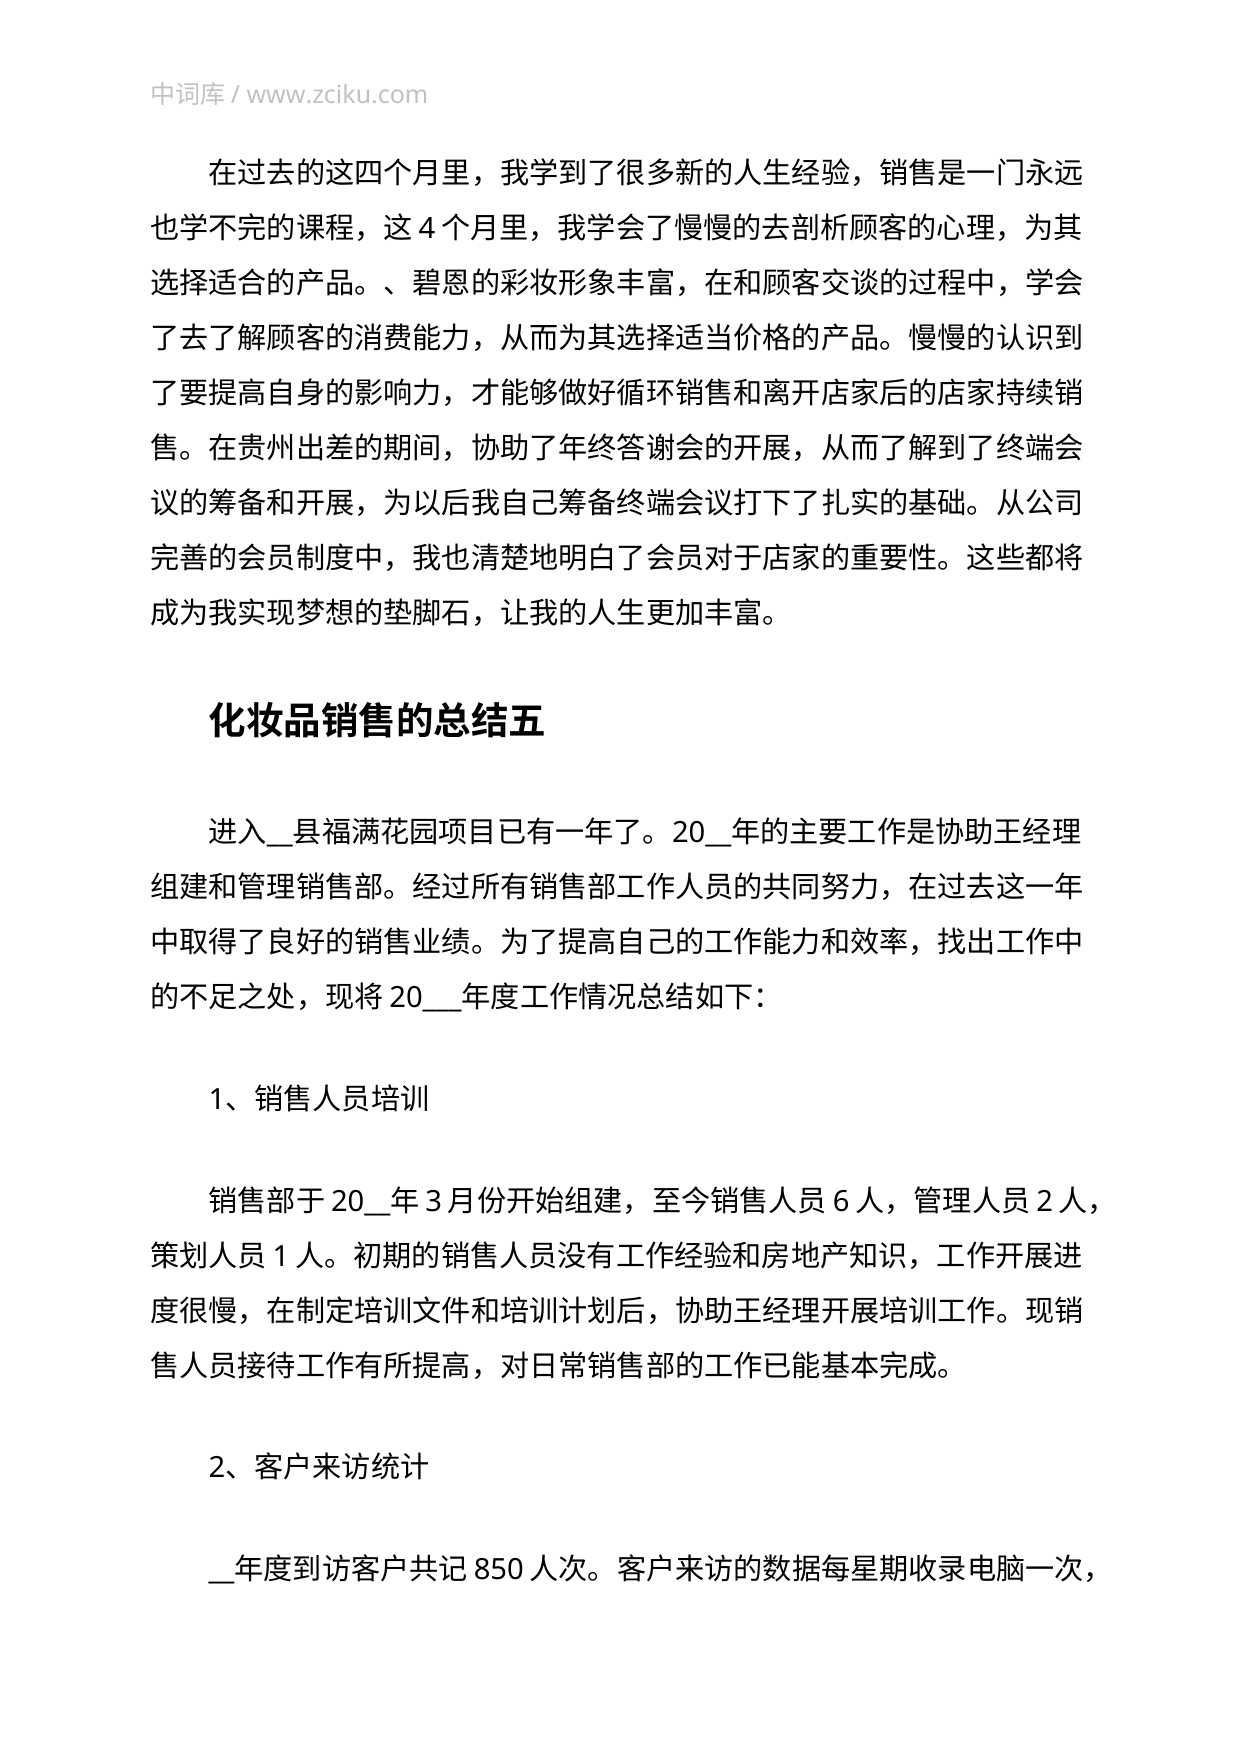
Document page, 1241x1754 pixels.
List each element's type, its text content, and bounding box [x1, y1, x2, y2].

text 1、销售人员培训 [150, 1075, 1090, 1118]
text 销售部于20__年3月份开始组建，至今销售人员6人，管理人员2人，策划人员1人。初期的销售人员没有工作经验和房地产知识，工作开展进度很慢，在制定培训文件和培训计划后，协助王经理开展培训工作。现销售人员接待工作有所提高，对日常销售部的工作已能基本完成。 [150, 1177, 1090, 1384]
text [150, 1546, 1090, 1588]
text 化妆品销售的总结五 [150, 691, 1090, 745]
text 2、客户来访统计 [150, 1444, 1090, 1486]
text 在过去的这四个月里，我学到了很多新的人生经验，销售是一门永远也学不完的课程，这4个月里，我学会了慢慢的去剖析顾客的心理，为其选择适合的产品。、碧恩的彩妆形象丰富，在和顾客交谈的过程中，学会了去了解顾客的消费能力，从而为其选择适当价格的产品。慢慢的认识到了要提高自身的影响力，才能够做好循环销售和离开店家后的店家持续销售。在贵州出差的期间，协助了年终答谢会的开展，从而了解到了终端会议的筹备和开展，为以后我自己筹备终端会议打下了扎实的基础。从公司完善的会员制度中，我也清楚地明白了会员对于店家的重要性。这些都将成为我实现梦想的垫脚石，让我的人生更加丰富。 [150, 150, 1090, 632]
text 进入__县福满花园项目已有一年了。20__年的主要工作是协助王经理组建和管理销售部。经过所有销售部工作人员的共同努力，在过去这一年中取得了良好的销售业绩。为了提高自己的工作能力和效率，找出工作中的不足之处，现将20___年度工作情况总结如下： [150, 808, 1090, 1016]
